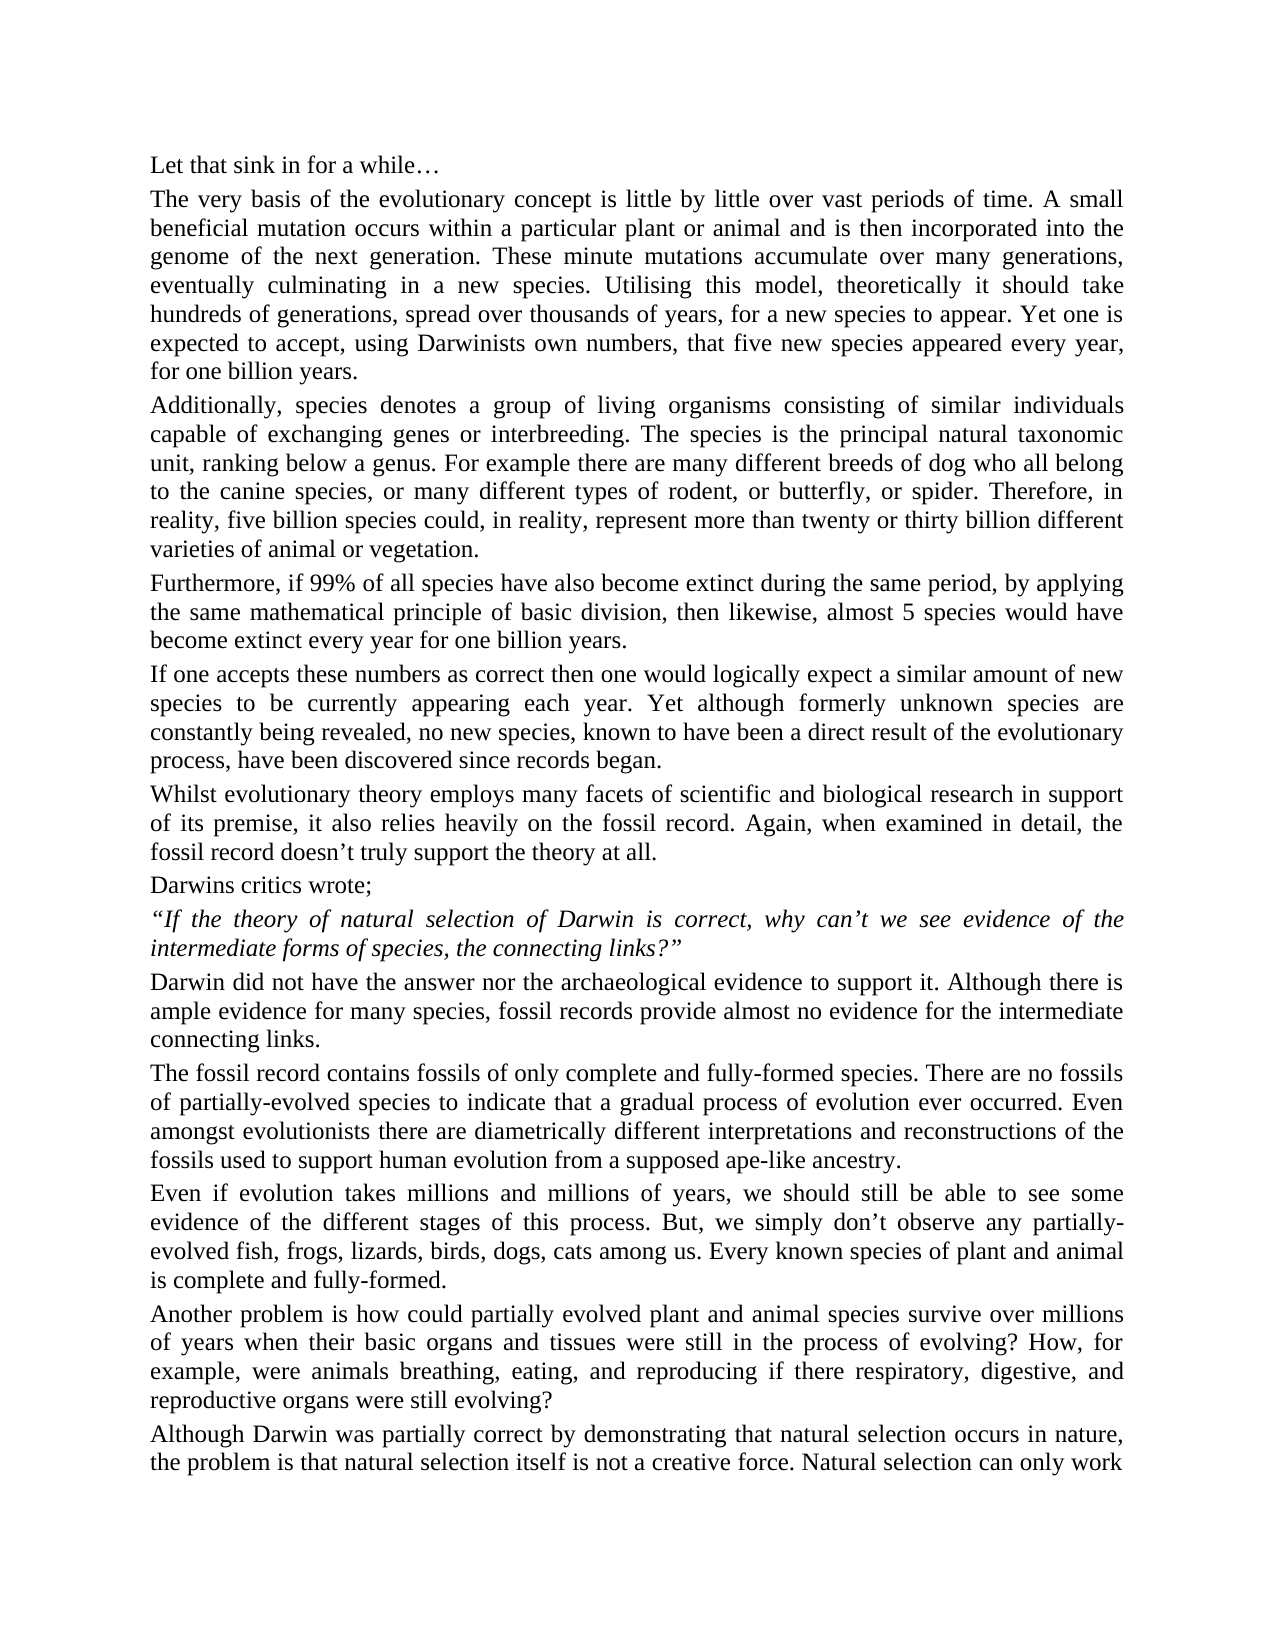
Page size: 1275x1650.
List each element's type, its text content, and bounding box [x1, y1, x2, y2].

text Darwins critics wrote; [150, 871, 1125, 899]
text If one accepts these numbers as correct then one would logically expect a similar amount of new species to be currently appearing each year. Yet although formerly unknown species are constantly being revealed, no new species, known to have been a direct result of the evolutionary process, have been discovered since records began. [150, 659, 1125, 774]
text The very basis of the evolutionary concept is little by little over vast periods of time. A small beneficial mutation occurs within a particular plant or animal and is then incorporated into the genome of the next generation. These minute mutations accumulate over many generations, eventually culminating in a new species. Utilising this model, theoretically it should take hundreds of generations, spread over thousands of years, for a new species to appear. Yet one is expected to accept, using Darwinists own numbers, that five new species appeared every year, for one billion years. [150, 184, 1125, 385]
text Whilst evolutionary theory employs many facets of scientific and biological research in support of its premise, it also relies heavily on the fossil record. Again, when examined in detail, the fossil record doesn’t truly support the theory at all. [150, 779, 1125, 866]
text Even if evolution takes millions and millions of years, we should still be able to see some evidence of the different stages of this process. But, we simply don’t observe any partially-evolved fish, frogs, lizards, birds, dogs, cats among us. Every known species of plant and animal is complete and fully-formed. [150, 1178, 1125, 1293]
text Darwin did not have the answer nor the archaeological evidence to support it. Although there is ample evidence for many species, fossil records provide almost no evidence for the intermediate connecting links. [150, 967, 1125, 1053]
text The fossil record contains fossils of only complete and fully-formed species. There are no fossils of partially-evolved species to indicate that a gradual process of evolution ever occurred. Even amongst evolutionists there are diametrically different interpretations and reconstructions of the fossils used to support human evolution from a supposed ape-like ancestry. [150, 1058, 1125, 1173]
text “If the theory of natural selection of Darwin is correct, why can’t we see evidence of the intermediate forms of species, the connecting links?” [150, 904, 1125, 962]
text Additionally, species denotes a group of living organisms consisting of similar individuals capable of exchanging genes or interbreeding. The species is the principal natural taxonomic unit, ranking below a genus. For example there are many different breeds of dog who all belong to the canine species, or many different types of rodent, or butterfly, or spider. Therefore, in reality, five billion species could, in reality, represent more than twenty or thirty billion different varieties of animal or vegetation. [150, 390, 1125, 563]
text Another problem is how could partially evolved plant and animal species survive over millions of years when their basic organs and tissues were still in the process of evolving? How, for example, were animals breathing, eating, and reproducing if there respiratory, digestive, and reproductive organs were still evolving? [150, 1299, 1125, 1414]
text Furthermore, if 99% of all species have also become extinct during the same period, by applying the same mathematical principle of basic division, then likewise, almost 5 species would have become extinct every year for one billion years. [150, 568, 1125, 654]
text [150, 1419, 1125, 1476]
text Let that sink in for a while… [150, 150, 1125, 179]
